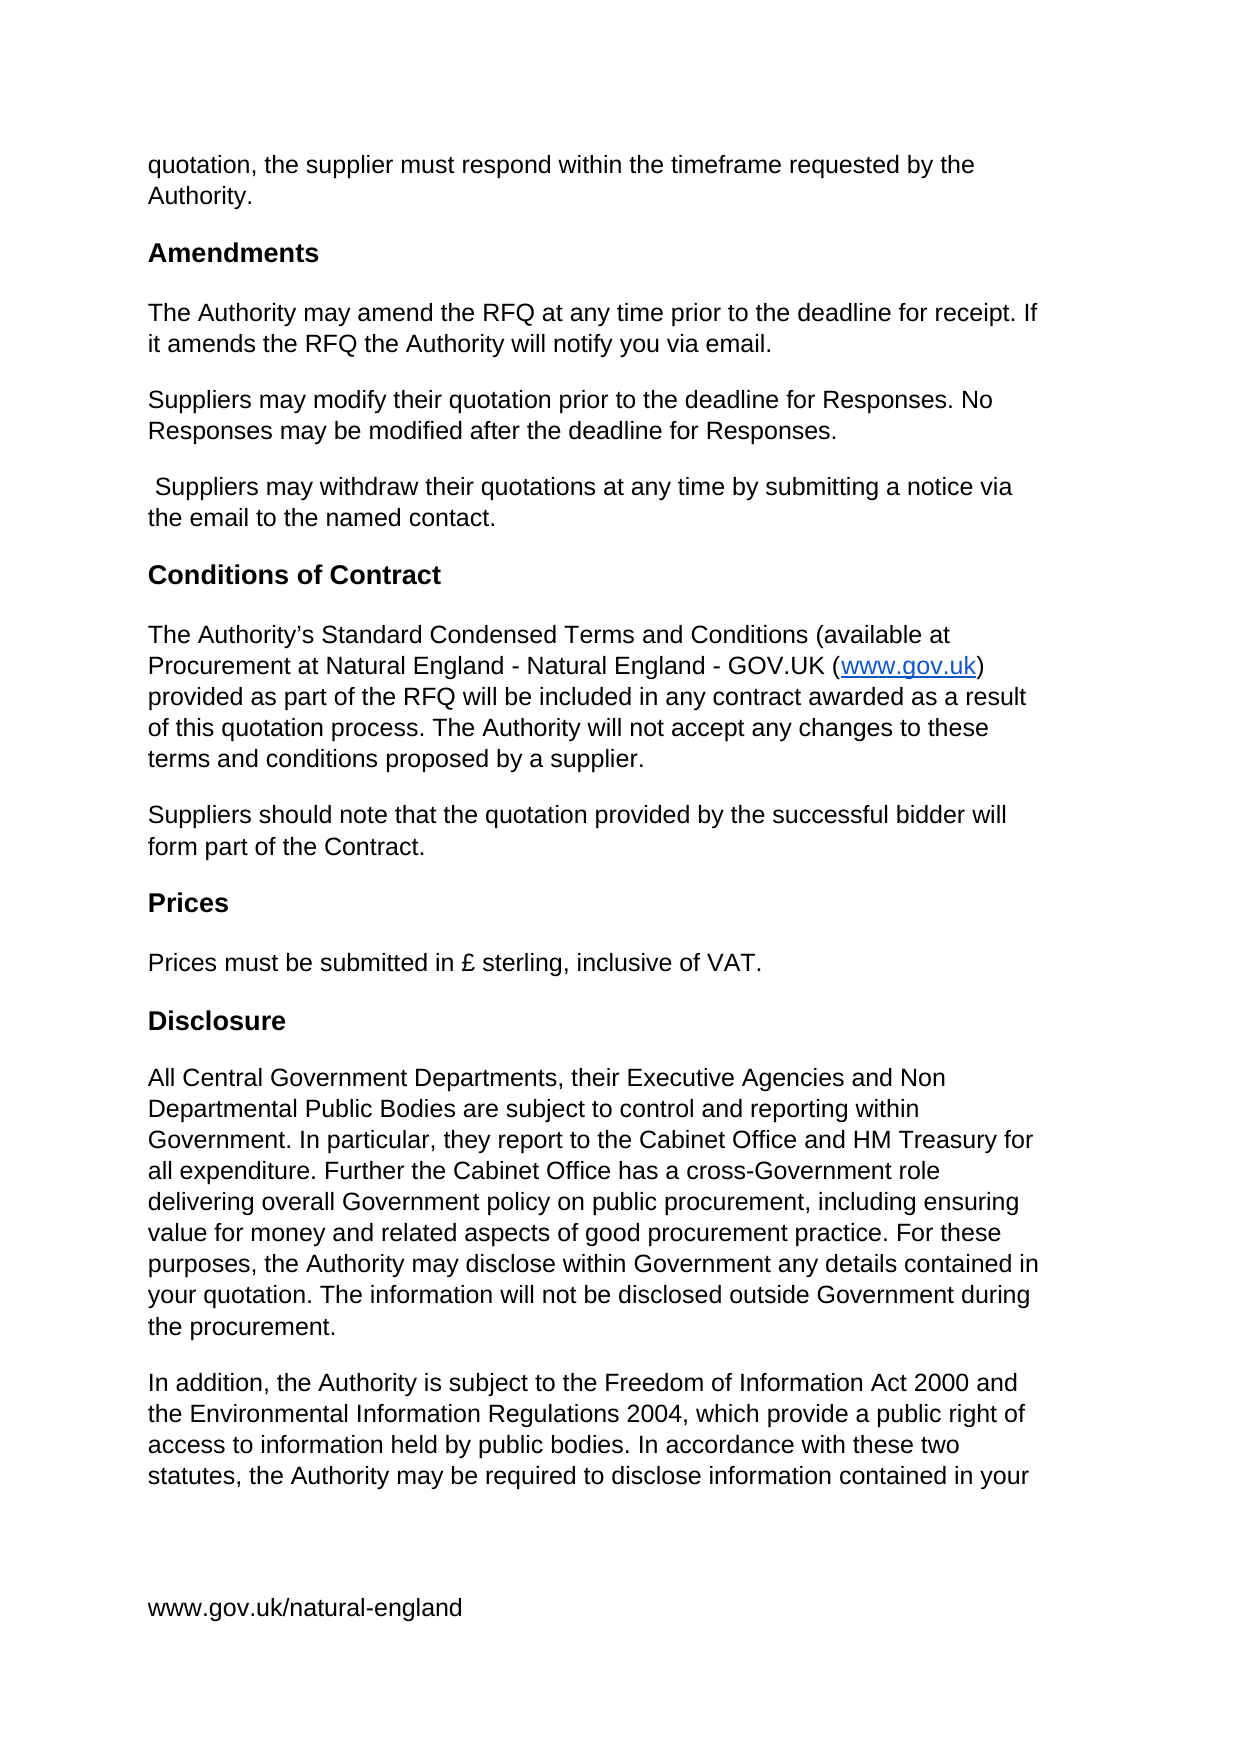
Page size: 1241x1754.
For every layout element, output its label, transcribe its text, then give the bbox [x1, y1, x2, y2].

text Prices [148, 887, 1048, 919]
text The Authority’s Standard Condensed Terms and Conditions (available at Procurement at Natural England - Natural England - GOV.UK (www.gov.uk) provided as part of the RFQ will be included in any contract awarded as a result of this quotation process. The Authority will not accept any changes to these terms and conditions proposed by a supplier. [148, 620, 1048, 773]
text Conditions of Contract [148, 559, 1048, 591]
text Prices must be submitted in £ sterling, inclusive of VAT. [148, 948, 1048, 977]
text Amendments [148, 237, 1048, 268]
text Suppliers may modify their quotation prior to the deadline for Responses. No Responses may be modified after the deadline for Responses. [148, 385, 1048, 445]
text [148, 150, 1048, 210]
text The Authority may amend the RFQ at any time prior to the deadline for receipt. If it amends the RFQ the Authority will notify you via email. [148, 298, 1048, 358]
text All Central Government Departments, their Executive Agencies and Non Departmental Public Bodies are subject to control and reporting within Government. In particular, they report to the Cabinet Office and HM Treasury for all expenditure. Further the Cabinet Office has a cross-Government role delivering overall Government policy on public procurement, including ensuring value for money and related aspects of good procurement practice. For these purposes, the Authority may disclose within Government any details contained in your quotation. The information will not be disclosed outside Government during the procurement. [148, 1063, 1048, 1340]
text Suppliers should note that the quotation provided by the successful bidder will form part of the Contract. [148, 800, 1048, 860]
text Suppliers may withdraw their quotations at any time by submitting a notice via the email to the named contact. [148, 472, 1048, 532]
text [148, 1368, 1048, 1489]
text Disclosure [148, 1004, 1048, 1036]
